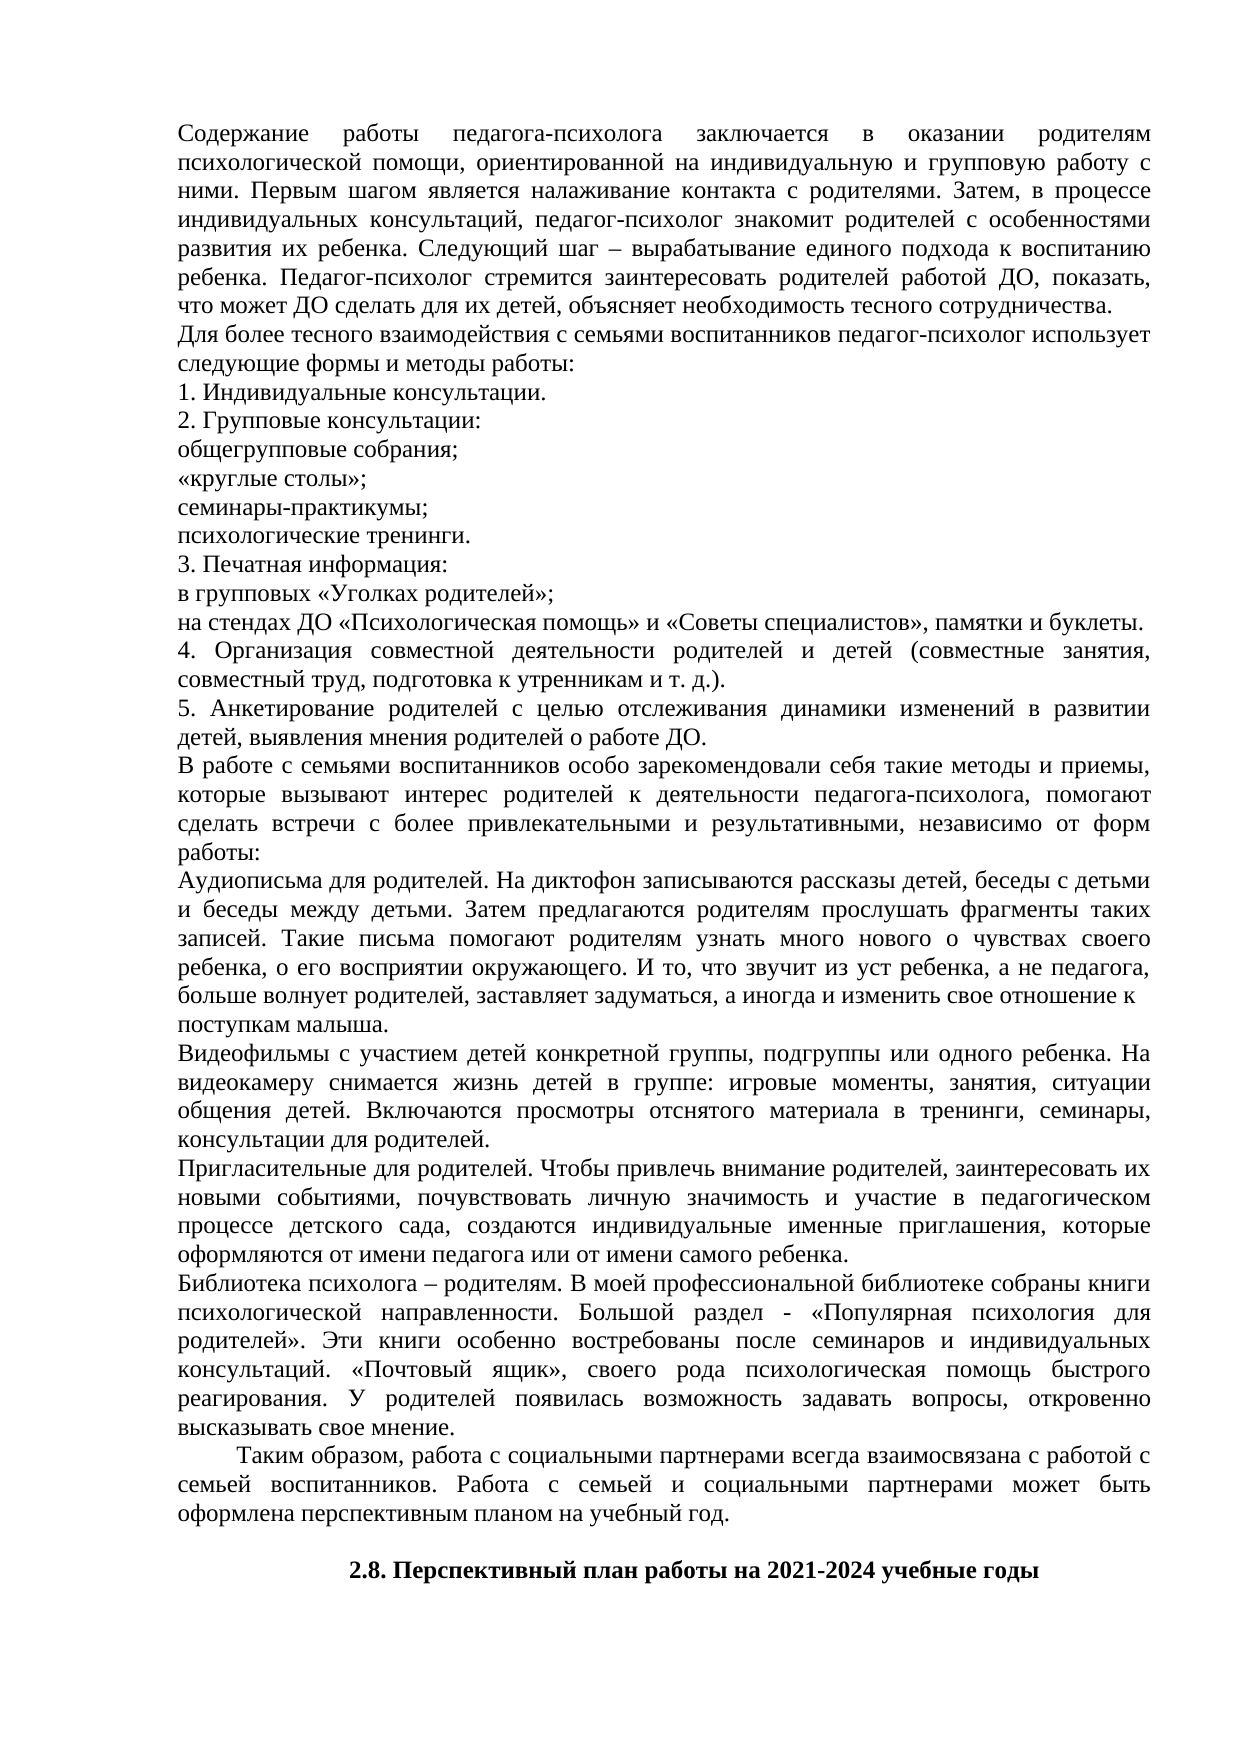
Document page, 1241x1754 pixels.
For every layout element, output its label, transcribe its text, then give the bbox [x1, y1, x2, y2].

text Таким образом, работа с социальными партнерами всегда взаимосвязана с работой с семьей воспитанников. Работа с семьей и социальными партнерами может быть оформлена перспективным планом на учебный год. [177, 1441, 1152, 1527]
text 2.8. Перспективный план работы на 2021-2024 учебные годы [177, 1556, 1152, 1584]
text «круглые столы»; [177, 463, 1152, 492]
text семинары-практикумы; [177, 492, 1152, 521]
text поступкам малыша. [177, 1009, 1152, 1038]
text Пригласительные для родителей. Чтобы привлечь внимание родителей, заинтересовать их новыми событиями, почувствовать личную значимость и участие в педагогическом процессе детского сада, создаются индивидуальные именные приглашения, которые оформляются от имени педагога или от имени самого ребенка. [177, 1153, 1152, 1268]
text Содержание работы педагога-психолога заключается в оказании родителям психологической помощи, ориентированной на индивидуальную и групповую работу с ними. Первым шагом является налаживание контакта с родителями. Затем, в процессе индивидуальных консультаций, педагог-психолог знакомит родителей с особенностями развития их ребенка. Следующий шаг – вырабатывание единого подхода к воспитанию ребенка. Педагог-психолог стремится заинтересовать родителей работой ДО, показать, что может ДО сделать для их детей, объясняет необходимость тесного сотрудничества. [177, 118, 1152, 319]
text Аудиописьма для родителей. На диктофон записываются рассказы детей, беседы с детьми и беседы между детьми. Затем предлагаются родителям прослушать фрагменты таких записей. Такие письма помогают родителям узнать много нового о чувствах своего ребенка, о его восприятии окружающего. И то, что звучит из уст ребенка, а не педагога, больше волнует родителей, заставляет задуматься, а иногда и изменить свое отношение к [177, 866, 1152, 1009]
text на стендах ДО «Психологическая помощь» и «Советы специалистов», памятки и буклеты. [177, 607, 1152, 636]
text 2. Групповые консультации: [177, 406, 1152, 434]
text Для более тесного взаимодействия с семьями воспитанников педагог-психолог использует следующие формы и методы работы: [177, 319, 1152, 377]
text 4. Организация совместной деятельности родителей и детей (совместные занятия, совместный труд, подготовка к утренникам и т. д.). [177, 636, 1152, 693]
text общегрупповые собрания; [177, 434, 1152, 463]
text Библиотека психолога – родителям. В моей профессиональной библиотеке собраны книги психологической направленности. Большой раздел - «Популярная психология для родителей». Эти книги особенно востребованы после семинаров и индивидуальных консультаций. «Почтовый ящик», своего рода психологическая помощь быстрого реагирования. У родителей появилась возможность задавать вопросы, откровенно высказывать свое мнение. [177, 1268, 1152, 1441]
text 3. Печатная информация: [177, 549, 1152, 578]
text 5. Анкетирование родителей с целью отслеживания динамики изменений в развитии детей, выявления мнения родителей о работе ДО. [177, 693, 1152, 751]
text психологические тренинги. [177, 521, 1152, 549]
text Видеофильмы с участием детей конкретной группы, подгруппы или одного ребенка. На видеокамеру снимается жизнь детей в группе: игровые моменты, занятия, ситуации общения детей. Включаются просмотры отснятого материала в тренинги, семинары, консультации для родителей. [177, 1038, 1152, 1153]
text 1. Индивидуальные консультации. [177, 377, 1152, 406]
text в групповых «Уголках родителей»; [177, 578, 1152, 607]
text В работе с семьями воспитанников особо зарекомендовали себя такие методы и приемы, которые вызывают интерес родителей к деятельности педагога-психолога, помогают сделать встречи с более привлекательными и результативными, независимо от форм работы: [177, 751, 1152, 866]
